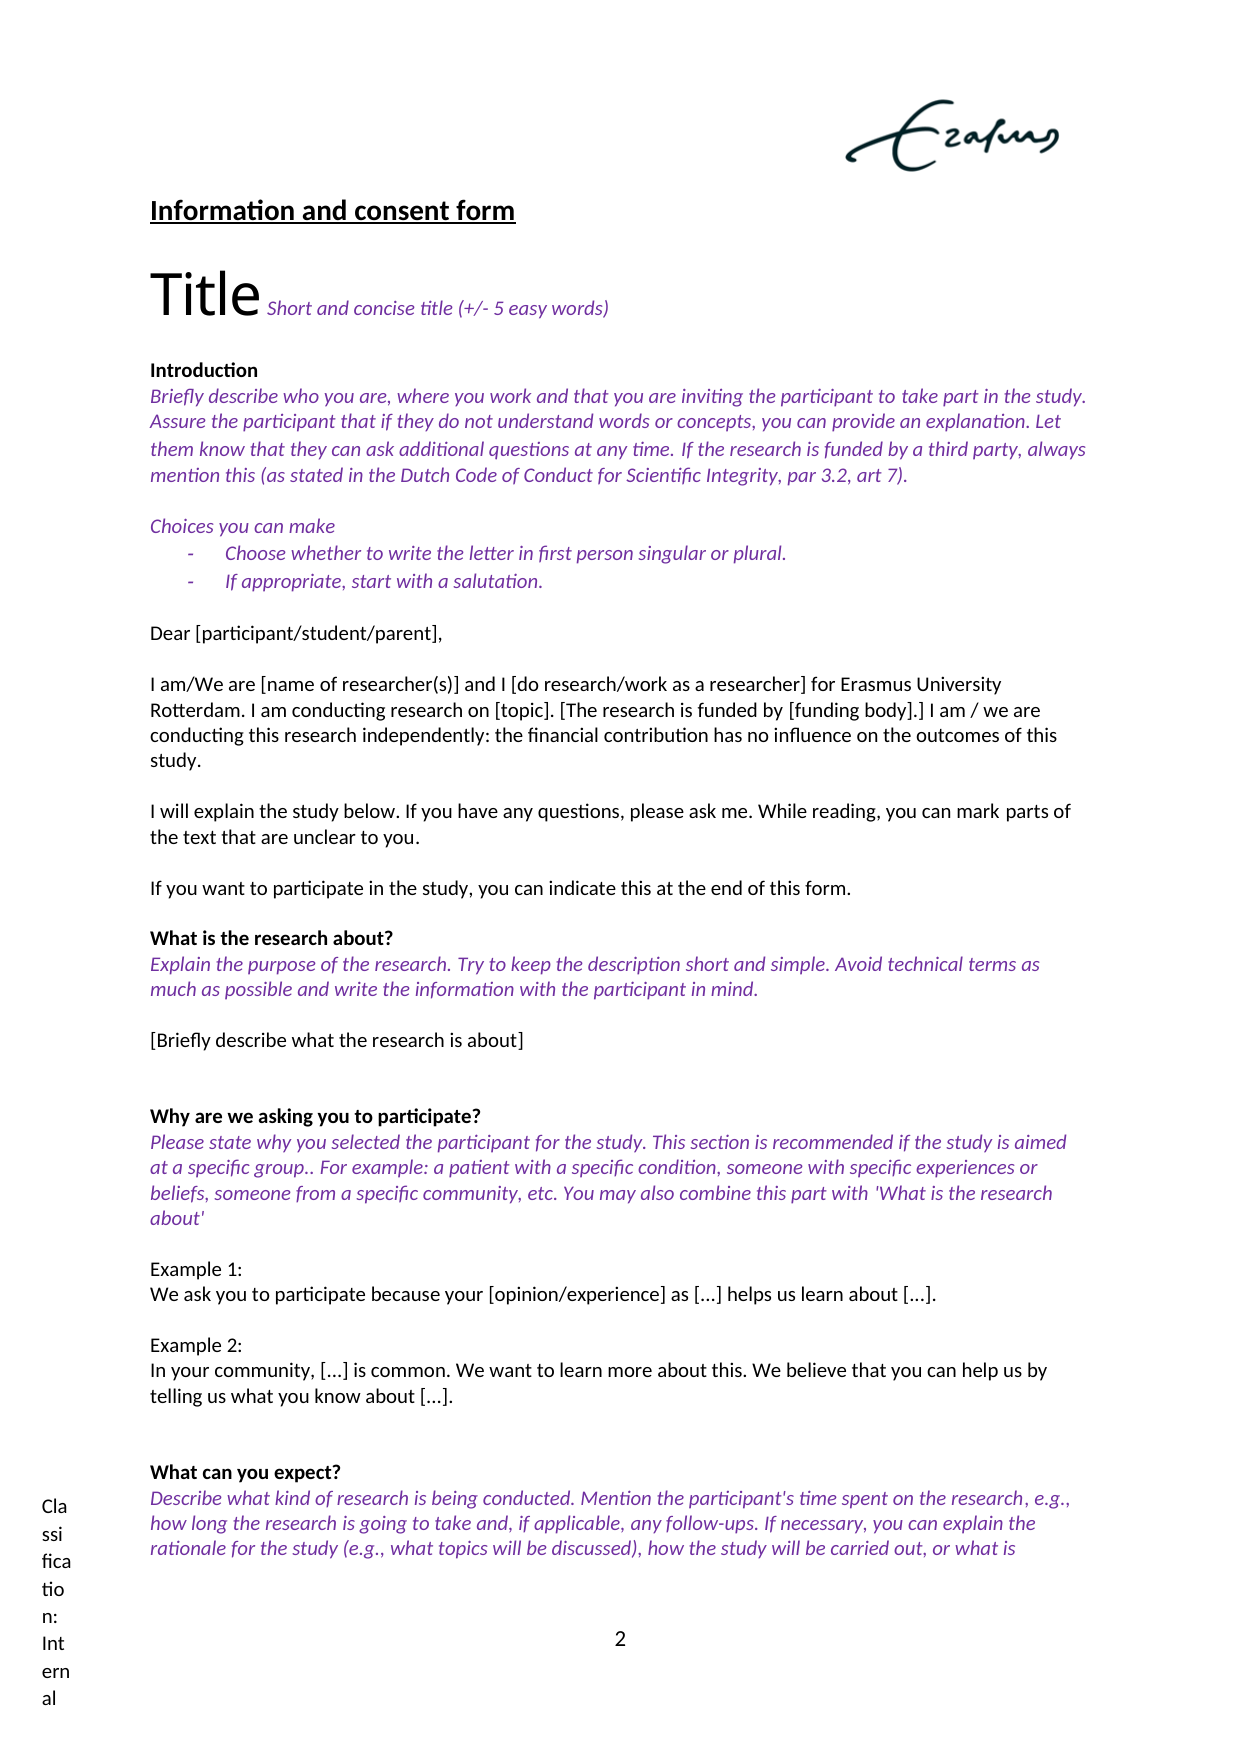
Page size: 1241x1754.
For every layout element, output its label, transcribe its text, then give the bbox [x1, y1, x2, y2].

text I am/We are [name of researcher(s)] and I [do research/work as a researcher] for Erasmus University Rotterdam. I am conducting research on [topic]. [The research is funded by [funding body].] I am / we are conducting this research independently: the financial contribution has no influence on the outcomes of this study. [150, 671, 1090, 773]
text Explain the purpose of the research. Try to keep the description short and simple. Avoid technical terms as much as possible and write the information with the participant in mind. [150, 951, 1090, 1002]
text Briefly describe who you are, where you work and that you are inviting the participant to take part in the study. Assure the participant that if they do not understand words or concepts, you can provide an explanation. Let them know that they can ask additional questions at any time. If the research is funded by a third party, always mention this (as stated in the Dutch Code of Conduct for Scientific Integrity, par 3.2, art 7). [150, 383, 1090, 487]
text Why are we asking you to participate? [150, 1103, 1090, 1129]
text Choices you can make [150, 513, 1090, 538]
text Dear [participant/student/parent], [150, 621, 1090, 646]
text We ask you to participate because your [opinion/experience] as [...] helps us learn about [...]. [150, 1281, 1090, 1307]
picture [825, 73, 1091, 192]
text Title Short and concise title (+/- 5 easy words) [150, 253, 1090, 332]
list Choose whether to write the letter in first person singular or plural. [187, 538, 1090, 567]
text Introduction [150, 358, 1090, 383]
list If appropriate, start with a salutation. [187, 567, 1090, 595]
text Please state why you selected the participant for the study. This section is recommended if the study is aimed at a specific group.. For example: a patient with a specific condition, someone with specific experiences or beliefs, someone from a specific community, etc. You may also combine this part with 'What is the research about' [150, 1129, 1090, 1231]
text Example 1: [150, 1256, 1090, 1281]
text What can you expect? [150, 1459, 1090, 1485]
text What is the research about? [150, 926, 1090, 951]
text Information and consent form [150, 192, 1090, 227]
text Example 2: [150, 1332, 1090, 1358]
text If you want to participate in the study, you can indicate this at the end of this form. [150, 875, 1090, 900]
text In your community, [...] is common. We want to learn more about this. We believe that you can help us by telling us what you know about [...]. [150, 1358, 1090, 1408]
text [Briefly describe what the research is about] [150, 1027, 1090, 1053]
text I will explain the study below. If you have any questions, please ask me. While reading, you can mark parts of the text that are unclear to you. [150, 798, 1090, 849]
